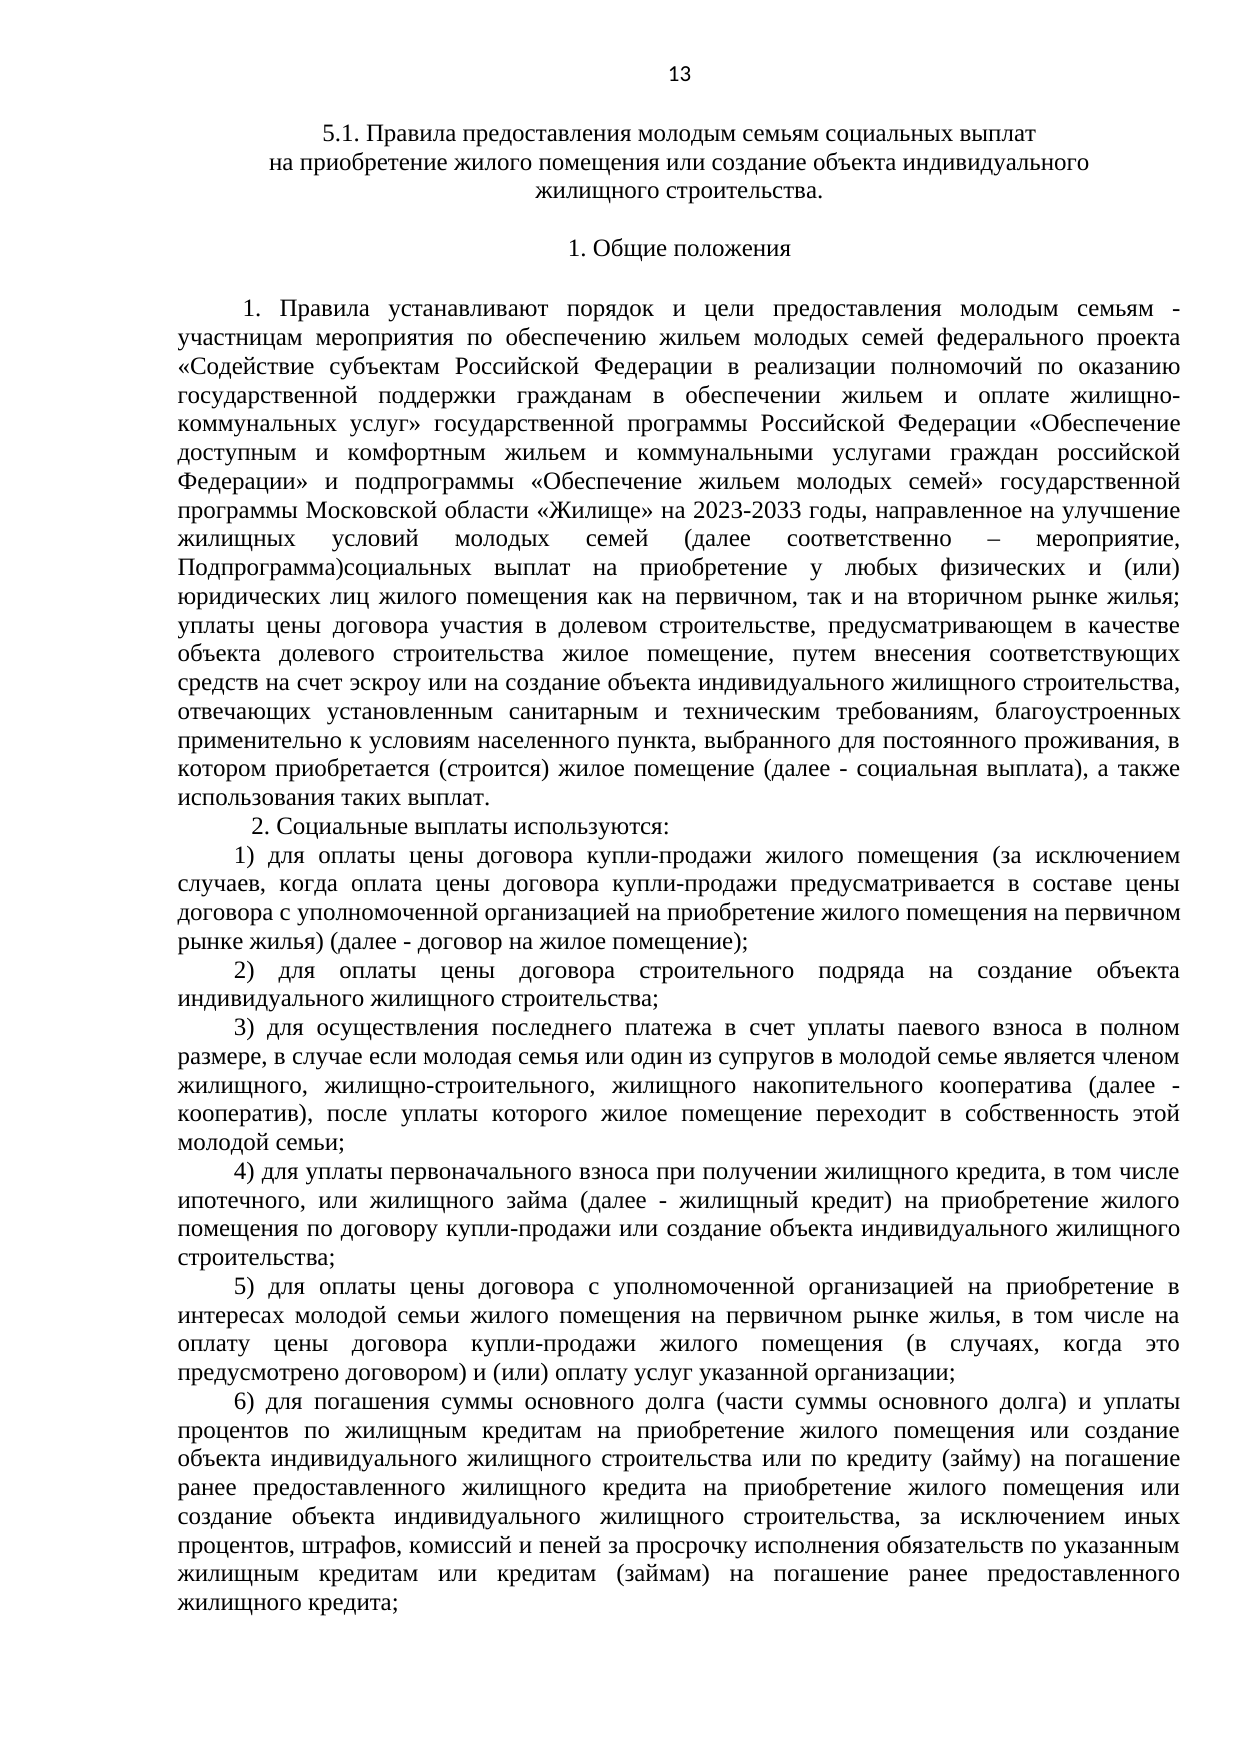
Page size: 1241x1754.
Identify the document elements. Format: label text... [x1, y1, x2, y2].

text 5) для оплаты цены договора с уполномоченной организацией на приобретение в интересах молодой семьи жилого помещения на первичном рынке жилья, в том числе на оплату цены договора купли-продажи жилого помещения (в случаях, когда это предусмотрено договором) и (или) оплату услуг указанной организации; [177, 1271, 1181, 1386]
text 5.1. Правила предоставления молодым семьям социальных выплат [177, 118, 1181, 147]
text 6) для погашения суммы основного долга (части суммы основного долга) и уплаты процентов по жилищным кредитам на приобретение жилого помещения или создание объекта индивидуального жилищного строительства или по кредиту (займу) на погашение ранее предоставленного жилищного кредита на приобретение жилого помещения или создание объекта индивидуального жилищного строительства, за исключением иных процентов, штрафов, комиссий и пеней за просрочку исполнения обязательств по указанным жилищным кредитам или кредитам (займам) на погашение ранее предоставленного жилищного кредита; [177, 1386, 1181, 1616]
text 3) для осуществления последнего платежа в счет уплаты паевого взноса в полном размере, в случае если молодая семья или один из супругов в молодой семье является членом жилищного, жилищно-строительного, жилищного накопительного кооператива (далее - кооператив), после уплаты которого жилое помещение переходит в собственность этой молодой семьи; [177, 1012, 1181, 1156]
text 2) для оплаты цены договора строительного подряда на создание объекта индивидуального жилищного строительства; [177, 955, 1181, 1012]
text жилищного строительства. [177, 176, 1181, 204]
text 1. Правила устанавливают порядок и цели предоставления молодым семьям - участницам мероприятия по обеспечению жильем молодых семей федерального проекта «Содействие субъектам Российской Федерации в реализации полномочий по оказанию государственной поддержки гражданам в обеспечении жильем и оплате жилищно-коммунальных услуг» государственной программы Российской Федерации «Обеспечение доступным и комфортным жильем и коммунальными услугами граждан российской Федерации» и подпрограммы «Обеспечение жильем молодых семей» государственной программы Московской области «Жилище» на 2023-2033 годы, направленное на улучшение жилищных условий молодых семей (далее соответственно – мероприятие, Подпрограмма)социальных выплат на приобретение у любых физических и (или) юридических лиц жилого помещения как на первичном, так и на вторичном рынке жилья; уплаты цены договора участия в долевом строительстве, предусматривающем в качестве объекта долевого строительства жилое помещение, путем внесения соответствующих средств на счет эскроу или на создание объекта индивидуального жилищного строительства, отвечающих установленным санитарным и техническим требованиям, благоустроенных применительно к условиям населенного пункта, выбранного для постоянного проживания, в котором приобретается (строится) жилое помещение (далее - социальная выплата), а также использования таких выплат. [177, 293, 1181, 811]
text 1) для оплаты цены договора купли-продажи жилого помещения (за исключением случаев, когда оплата цены договора купли-продажи предусматривается в составе цены договора с уполномоченной организацией на приобретение жилого помещения на первичном рынке жилья) (далее - договор на жилое помещение); [177, 840, 1181, 955]
text 2. Социальные выплаты используются: [177, 811, 1181, 840]
text 4) для уплаты первоначального взноса при получении жилищного кредита, в том числе ипотечного, или жилищного займа (далее - жилищный кредит) на приобретение жилого помещения по договору купли-продажи или создание объекта индивидуального жилищного строительства; [177, 1156, 1181, 1271]
text 1. Общие положения [177, 233, 1181, 262]
text на приобретение жилого помещения или создание объекта индивидуального [177, 147, 1181, 176]
